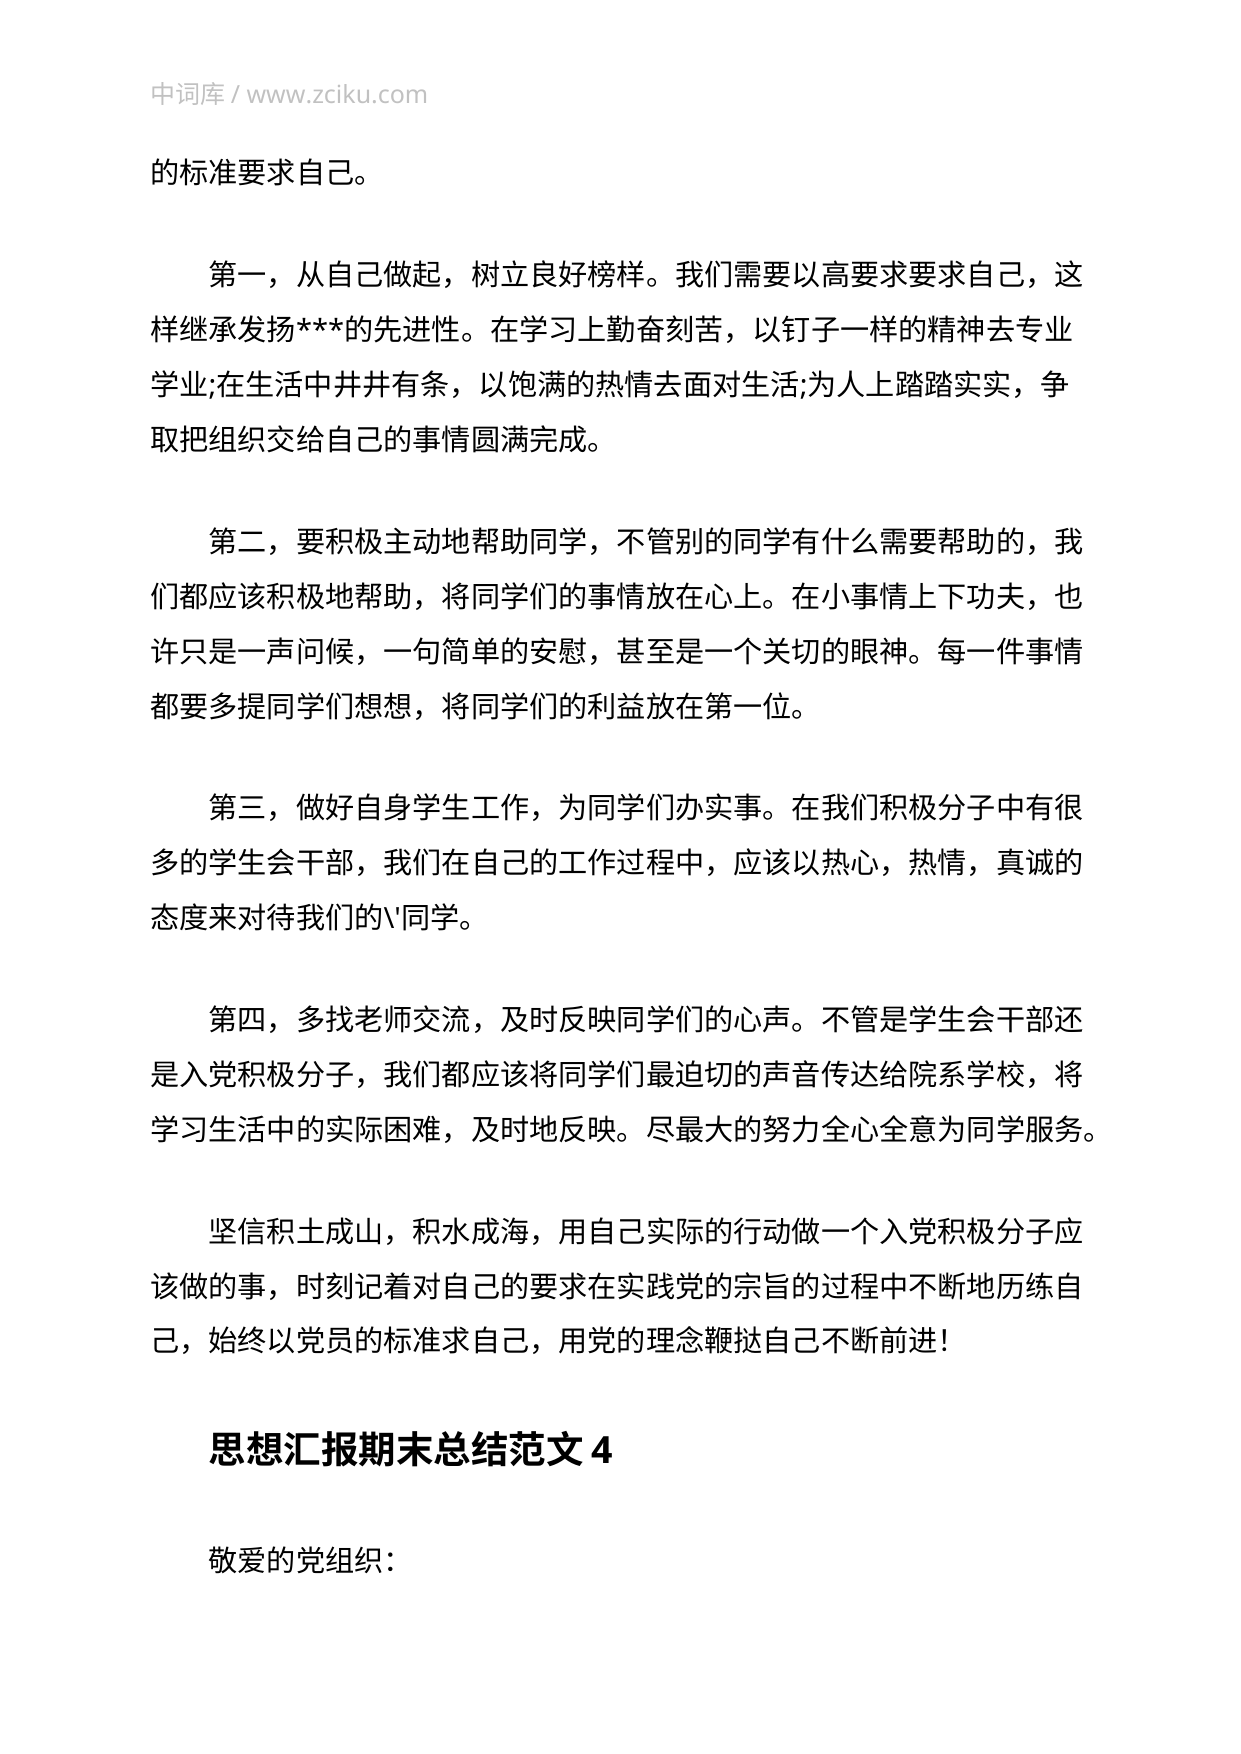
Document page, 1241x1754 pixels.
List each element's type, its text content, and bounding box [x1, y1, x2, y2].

text 思想汇报期末总结范文4 [150, 1420, 1090, 1474]
text 坚信积土成山，积水成海，用自己实际的行动做一个入党积极分子应该做的事，时刻记着对自己的要求在实践党的宗旨的过程中不断地历练自己，始终以党员的标准求自己，用党的理念鞭挞自己不断前进！ [150, 1208, 1090, 1360]
text 敬爱的党组织： [150, 1537, 1090, 1580]
text 第四，多找老师交流，及时反映同学们的心声。不管是学生会干部还是入党积极分子，我们都应该将同学们最迫切的声音传达给院系学校，将学习生活中的实际困难，及时地反映。尽最大的努力全心全意为同学服务。 [150, 997, 1090, 1149]
text 第三，做好自身学生工作，为同学们办实事。在我们积极分子中有很多的学生会干部，我们在自己的工作过程中，应该以热心，热情，真诚的态度来对待我们的\'同学。 [150, 785, 1090, 937]
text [150, 150, 1090, 192]
text 第二，要积极主动地帮助同学，不管别的同学有什么需要帮助的，我们都应该积极地帮助，将同学们的事情放在心上。在小事情上下功夫，也许只是一声问候，一句简单的安慰，甚至是一个关切的眼神。每一件事情都要多提同学们想想，将同学们的利益放在第一位。 [150, 518, 1090, 725]
text 第一，从自己做起，树立良好榜样。我们需要以高要求要求自己，这样继承发扬***的先进性。在学习上勤奋刻苦，以钉子一样的精神去专业学业;在生活中井井有条，以饱满的热情去面对生活;为人上踏踏实实，争取把组织交给自己的事情圆满完成。 [150, 252, 1090, 459]
